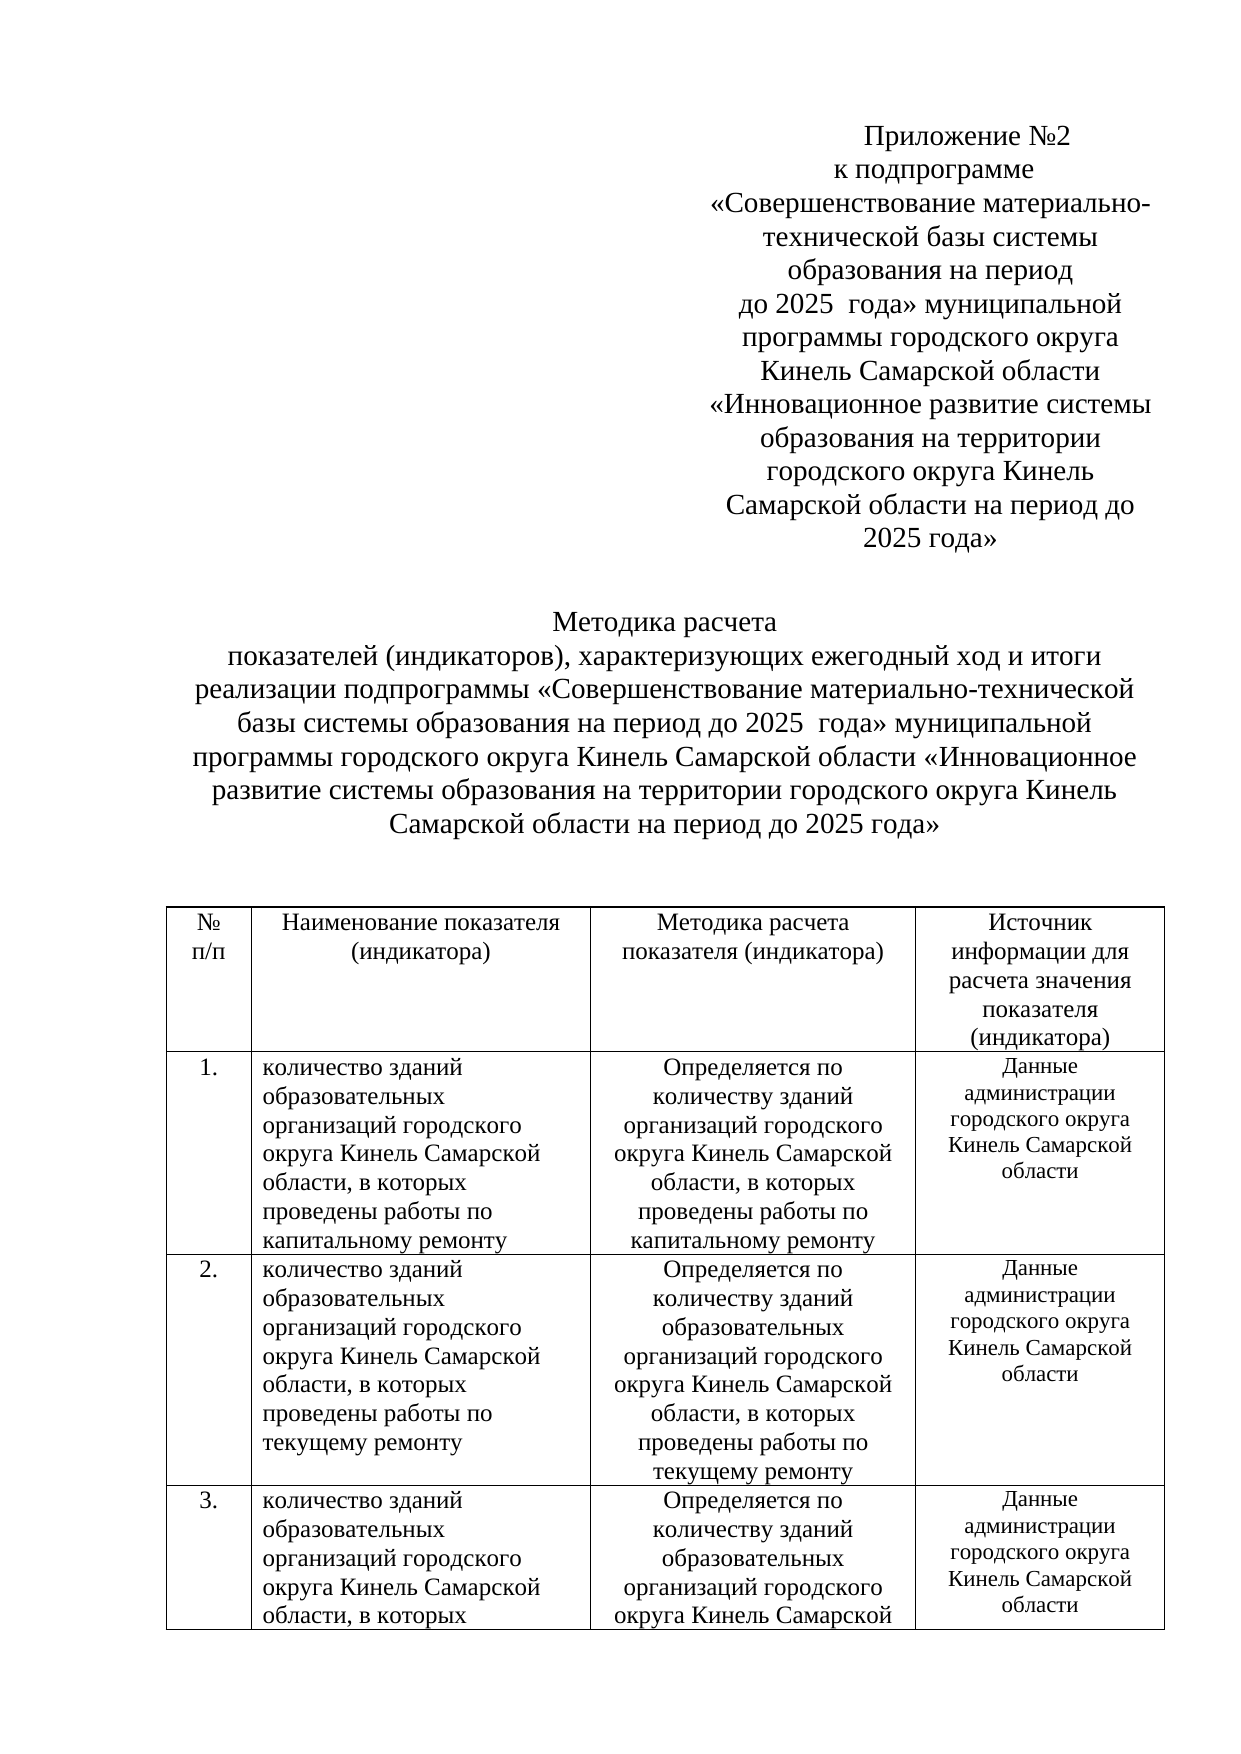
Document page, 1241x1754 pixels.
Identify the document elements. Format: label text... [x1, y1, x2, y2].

table_header № п/п [167, 908, 251, 1051]
text Методика расчета [177, 604, 1152, 638]
table_cell 1. [167, 1052, 251, 1253]
table_cell количество зданий образовательных организаций городского округа Кинель Самарской области, в которых проведены работы по капитальному ремонту [252, 1052, 590, 1253]
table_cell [252, 1486, 590, 1629]
text показателей (индикаторов), характеризующих ежегодный ход и итоги реализации подпрограммы «Совершенствование материально-технической базы системы образования на период до 2025 года» муниципальной программы городского округа Кинель Самарской области «Инновационное развитие системы образования на территории городского округа Кинель Самарской области на период до 2025 года» [177, 638, 1152, 839]
table_cell 3. [167, 1486, 251, 1629]
text Приложение №2 [709, 118, 1152, 152]
table_cell Определяется по количеству зданий образовательных организаций городского округа Кинель Самарской области, в которых проведены работы по текущему ремонту [591, 1255, 915, 1484]
table_cell Определяется по количеству зданий организаций городского округа Кинель Самарской области, в которых проведены работы по капитальному ремонту [591, 1052, 915, 1253]
table_cell Данные администрации городского округа Кинель Самарской области [916, 1255, 1164, 1484]
text к подпрограмме «Совершенствование материально-технической базы системы образования на период [709, 152, 1152, 286]
table_cell 2. [167, 1255, 251, 1484]
table_header Методика расчета показателя (индикатора) [591, 908, 915, 1051]
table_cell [916, 1486, 1164, 1629]
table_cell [591, 1486, 915, 1629]
table_header Источник информации для расчета значения показателя (индикатора) [916, 908, 1164, 1051]
text до 2025 года» муниципальной программы городского округа Кинель Самарской области «Инновационное развитие системы образования на территории городского округа Кинель Самарской области на период до 2025 года» [709, 286, 1152, 554]
table_cell Данные администрации городского округа Кинель Самарской области [916, 1052, 1164, 1253]
table_cell количество зданий образовательных организаций городского округа Кинель Самарской области, в которых проведены работы по текущему ремонту [252, 1255, 590, 1484]
table_header Наименование показателя (индикатора) [252, 908, 590, 1051]
